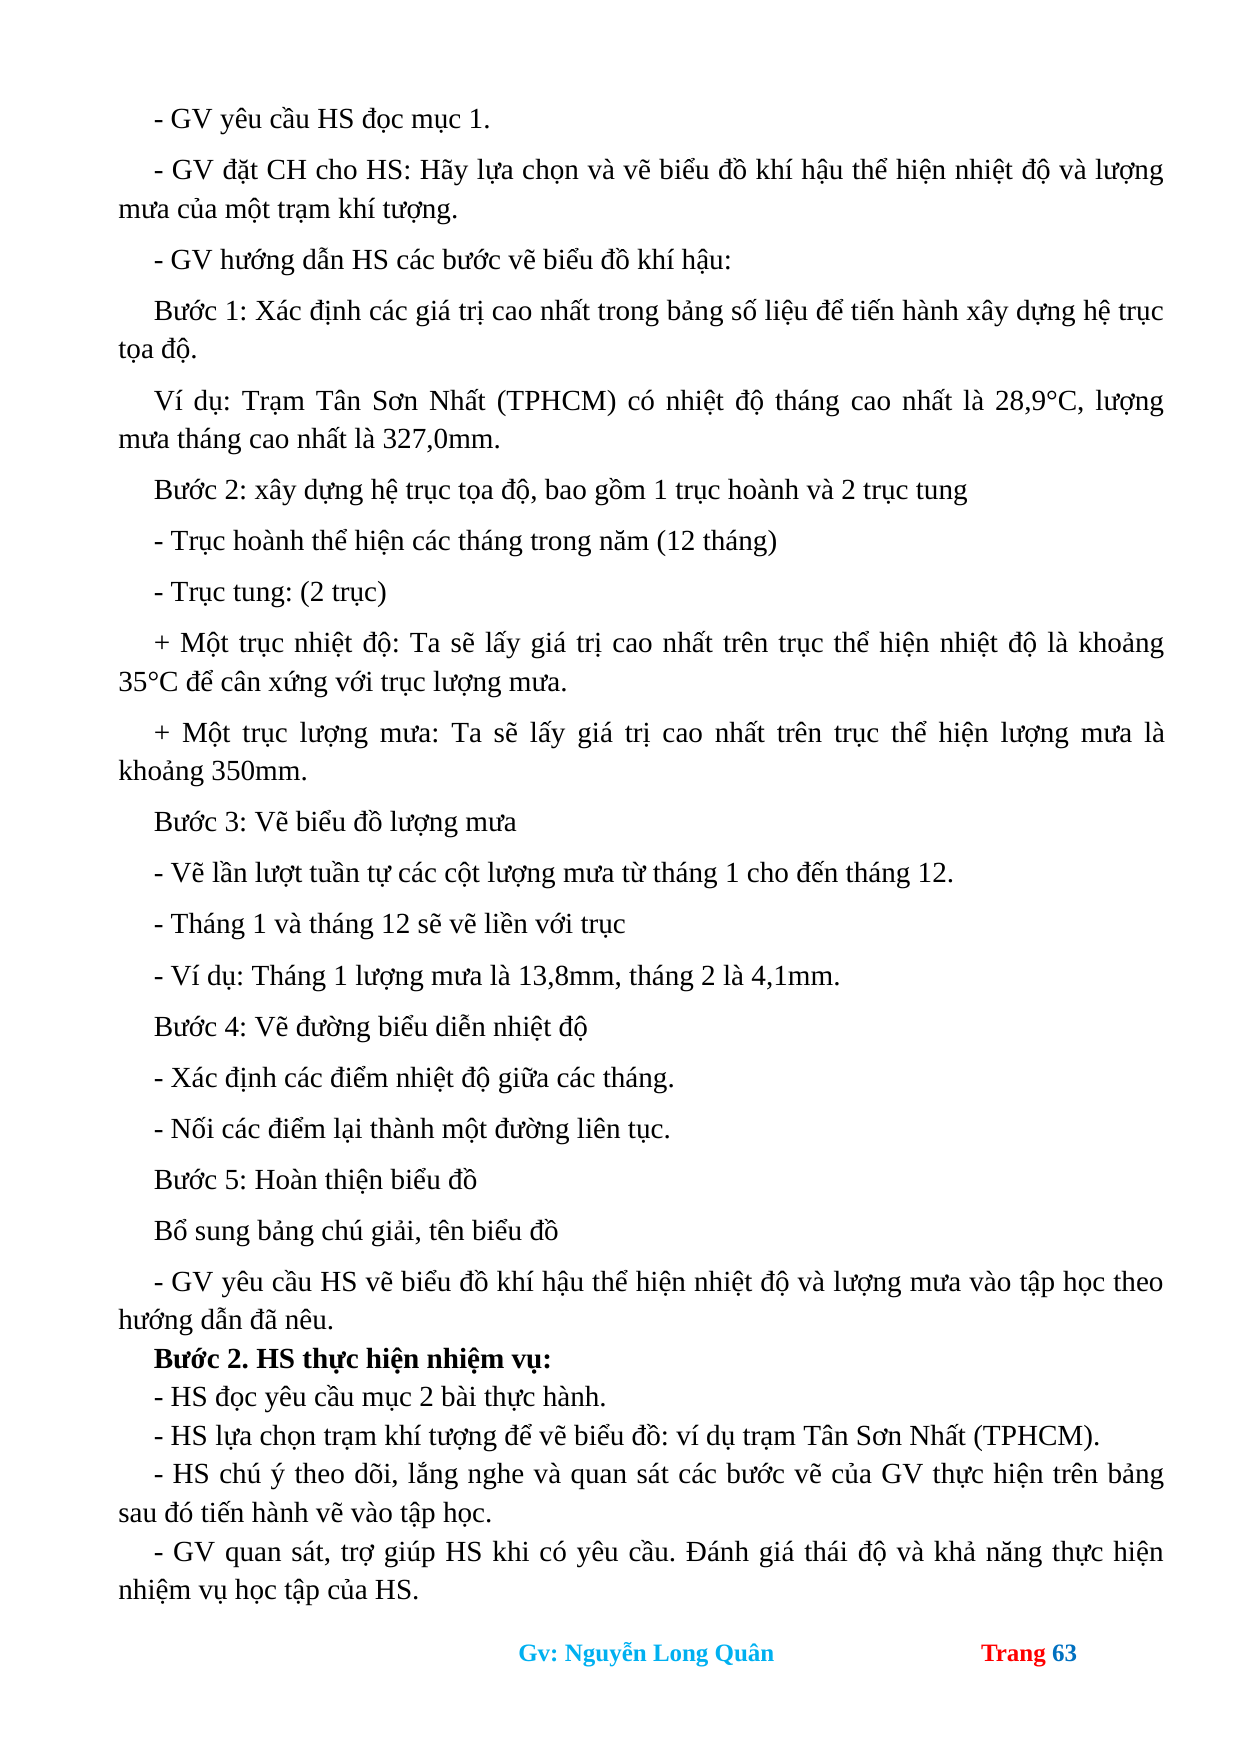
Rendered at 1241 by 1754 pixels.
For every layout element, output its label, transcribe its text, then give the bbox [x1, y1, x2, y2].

text Bước 3: Báo cáo kết quả và trao đổi, thảo luận: [118, 256, 1166, 289]
text b. Nội dung: Quan sát bản đồ khí hậu VN hình 6.1 kết hợp thác kênh chữ SGK tr118, suy nghĩ, thảo luận nhóm để trả lời câu hỏi của GV. [118, 1411, 1122, 1483]
text Bước 1. Giao nhiệm vụ: [118, 1565, 1166, 1598]
text - GV quan sát, trợ giúp HS khi có yêu cầu. Đánh giá thái độ và khả năng thực hiện nhiệm vụ học tập của HS. [118, 178, 1166, 251]
text Bước 4. GV đánh giá tinh thần thái độ học tập của HS, đánh giá kết quả hoạt động của các em. [118, 1218, 1166, 1290]
text c. Sản phẩm: trả lời được câu hỏi của GV. [118, 1488, 1122, 1521]
picture [231, 464, 995, 1090]
text d. Tổ chức thực hiện: [118, 1526, 1122, 1560]
text a. Mục tiêu: HS phân tích được biểu đồ khí hậu của một số trạm thuộc các vùng khí hậu khác nhau. [118, 1334, 1122, 1406]
text - HS còn lại quan sát, bổ sung, chỉnh sửa sản phẩm của bạn và sản phẩm của cá nhân. [118, 1179, 1166, 1213]
text - HS chú ý theo dõi, lắng nghe và quan sát các bước vẽ của GV thực hiện trên bảng sau đó tiến hành vẽ vào tập học. [118, 101, 1166, 173]
text - Sau khi HS có sản phẩm, GV gọi HS trình bày sản phẩm của mình trên bảng: [118, 307, 1166, 340]
text 2. Hoạt động 2: Tìm hiểu về Phân tích biểu đồ khí hậu (30 phút) [118, 1295, 1122, 1329]
text Biểu đồ thể hiện nhiệt độ và lượng mưa ở trạm Tân Sơn Nhất (TPHCM) [118, 1099, 1122, 1173]
